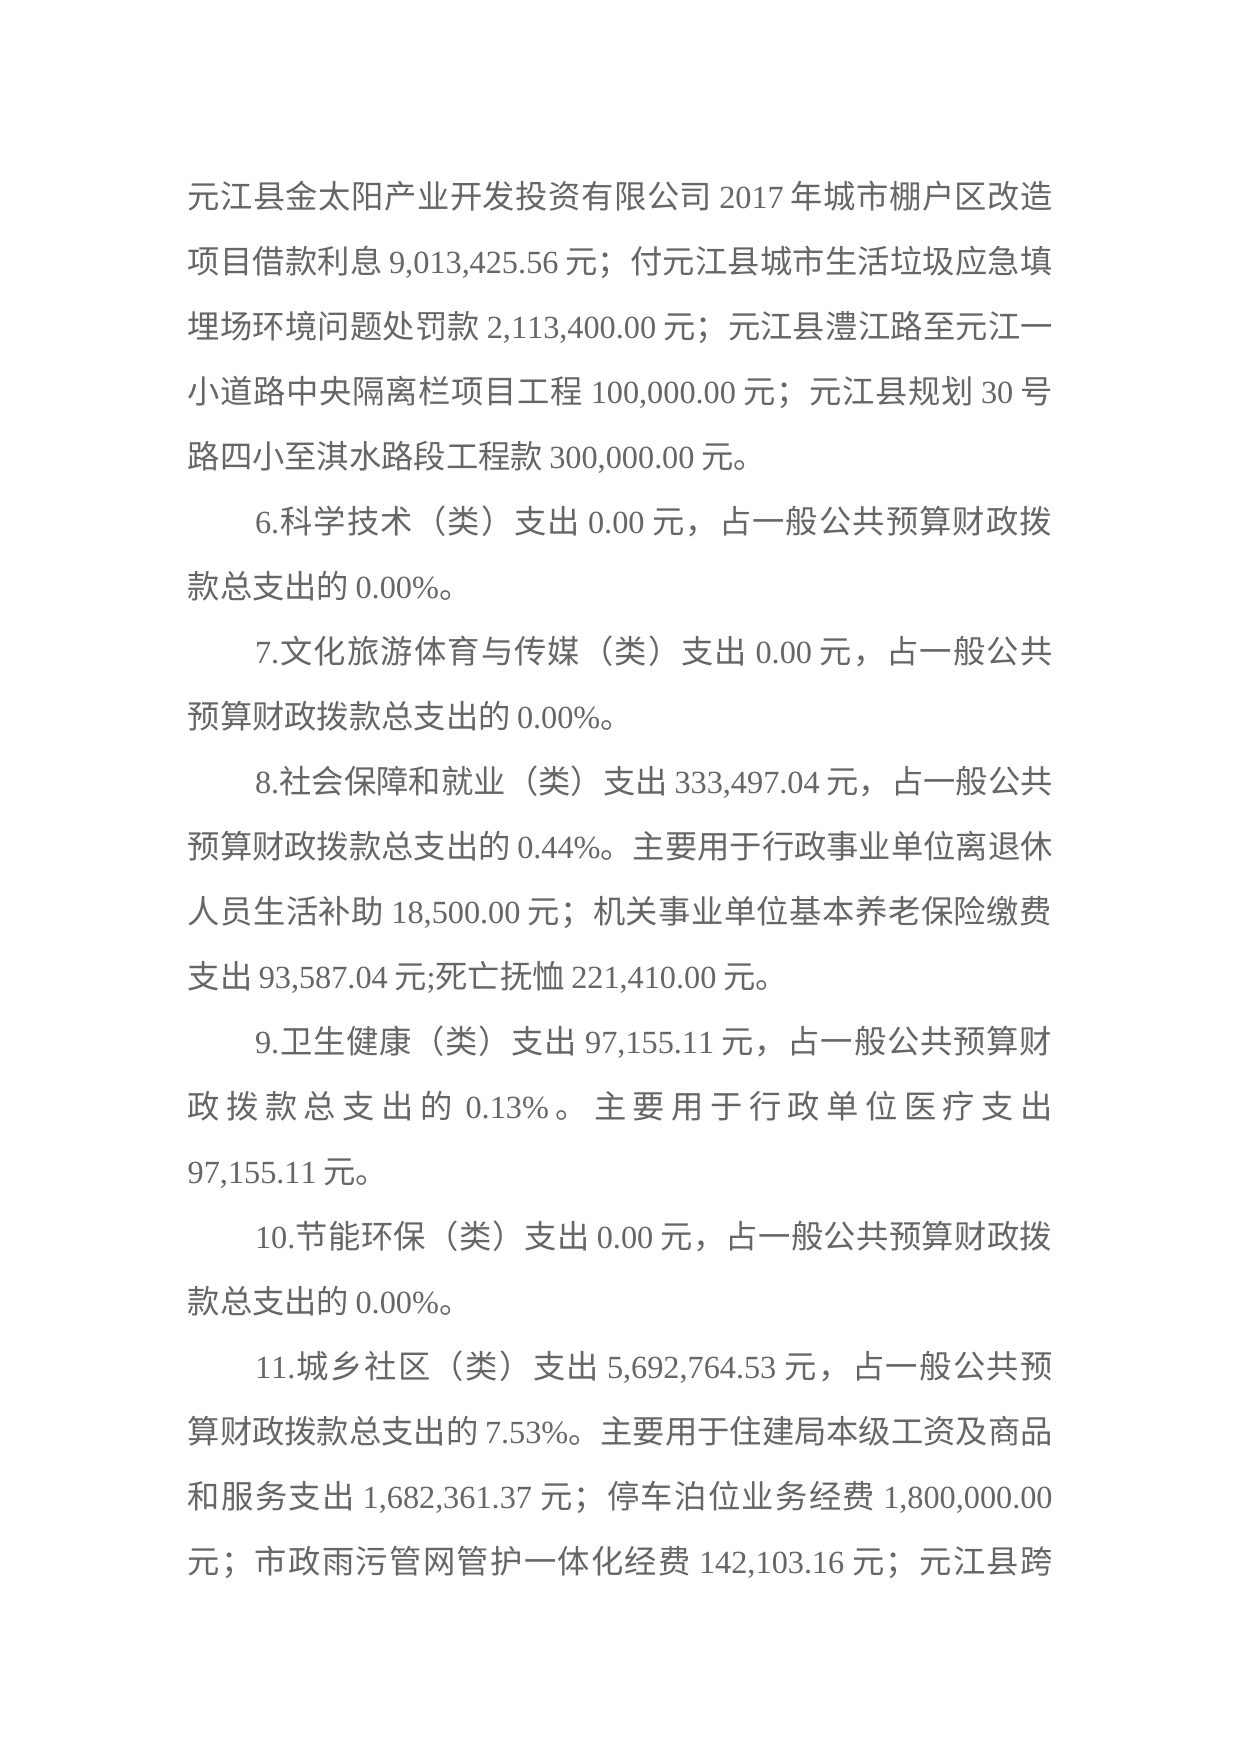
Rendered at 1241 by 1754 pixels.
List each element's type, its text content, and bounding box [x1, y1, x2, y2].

text 10.节能环保（类）支出0.00元，占一般公共预算财政拨款总支出的0.00%。 [187, 1202, 1053, 1332]
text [187, 162, 1053, 487]
text 8.社会保障和就业（类）支出333,497.04元，占一般公共预算财政拨款总支出的0.44%。主要用于行政事业单位离退休人员生活补助18,500.00元；机关事业单位基本养老保险缴费支出93,587.04元;死亡抚恤221,410.00元。 [187, 747, 1053, 1007]
text 9.卫生健康（类）支出97,155.11元，占一般公共预算财政拨款总支出的0.13%。主要用于行政单位医疗支出97,155.11元。 [187, 1007, 1053, 1202]
text 6.科学技术（类）支出0.00元，占一般公共预算财政拨款总支出的0.00%。 [187, 487, 1053, 617]
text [187, 1332, 1053, 1592]
text 7.文化旅游体育与传媒（类）支出0.00元，占一般公共预算财政拨款总支出的0.00%。 [187, 617, 1053, 747]
